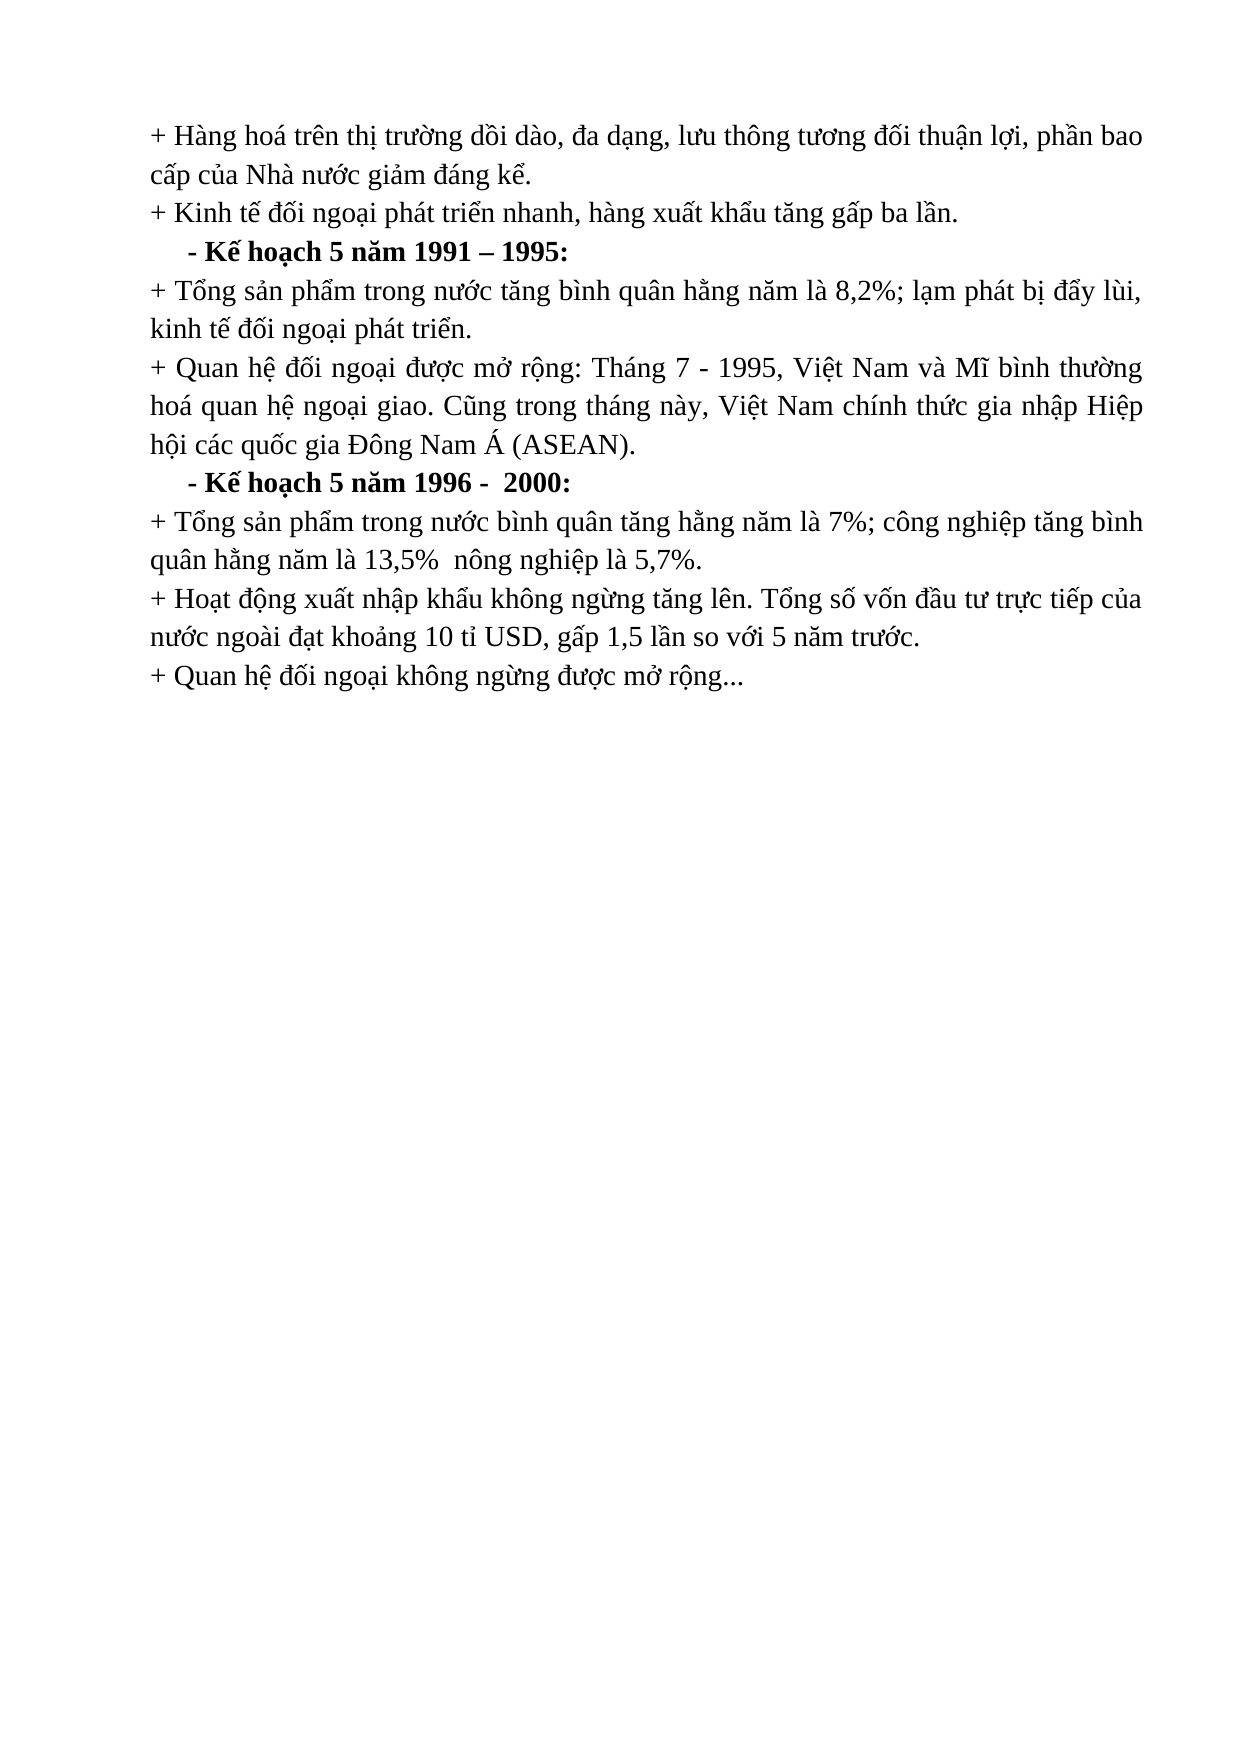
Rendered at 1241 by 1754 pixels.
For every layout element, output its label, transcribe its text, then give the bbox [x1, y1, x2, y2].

text + Tổng sản phẩm trong nước tăng bình quân hằng năm là 8,2%; lạm phát bị đẩy lùi, kinh tế đối ngoại phát triển. [150, 273, 1144, 345]
text + Hàng hoá trên thị trường dồi dào, đa dạng, lưu thông tương đối thuận lợi, phần bao cấp của Nhà nước giảm đáng kể. [150, 118, 1144, 191]
text - Kế hoạch 5 năm 1991 – 1995: [187, 234, 1144, 268]
text + Tổng sản phẩm trong nước bình quân tăng hằng năm là 7%; công nghiệp tăng bình quân hằng năm là 13,5% nông nghiệp là 5,7%. [150, 504, 1144, 576]
text + Quan hệ đối ngoại được mở rộng: Tháng 7 - 1995, Việt Nam và Mĩ bình thường hoá quan hệ ngoại giao. Cũng trong tháng này, Việt Nam chính thức gia nhập Hiệp hội các quốc gia Đông Nam Á (ASEAN). [150, 350, 1144, 460]
text + Quan hệ đối ngoại không ngừng được mở rộng... [150, 658, 1144, 692]
text + Kinh tế đối ngoại phát triển nhanh, hàng xuất khẩu tăng gấp ba lần. [150, 196, 1144, 229]
text + Hoạt động xuất nhập khẩu không ngừng tăng lên. Tổng số vốn đầu tư trực tiếp của nước ngoài đạt khoảng 10 tỉ USD, gấp 1,5 lần so với 5 năm trước. [150, 581, 1144, 653]
text - Kế hoạch 5 năm 1996 - 2000: [187, 465, 1144, 499]
